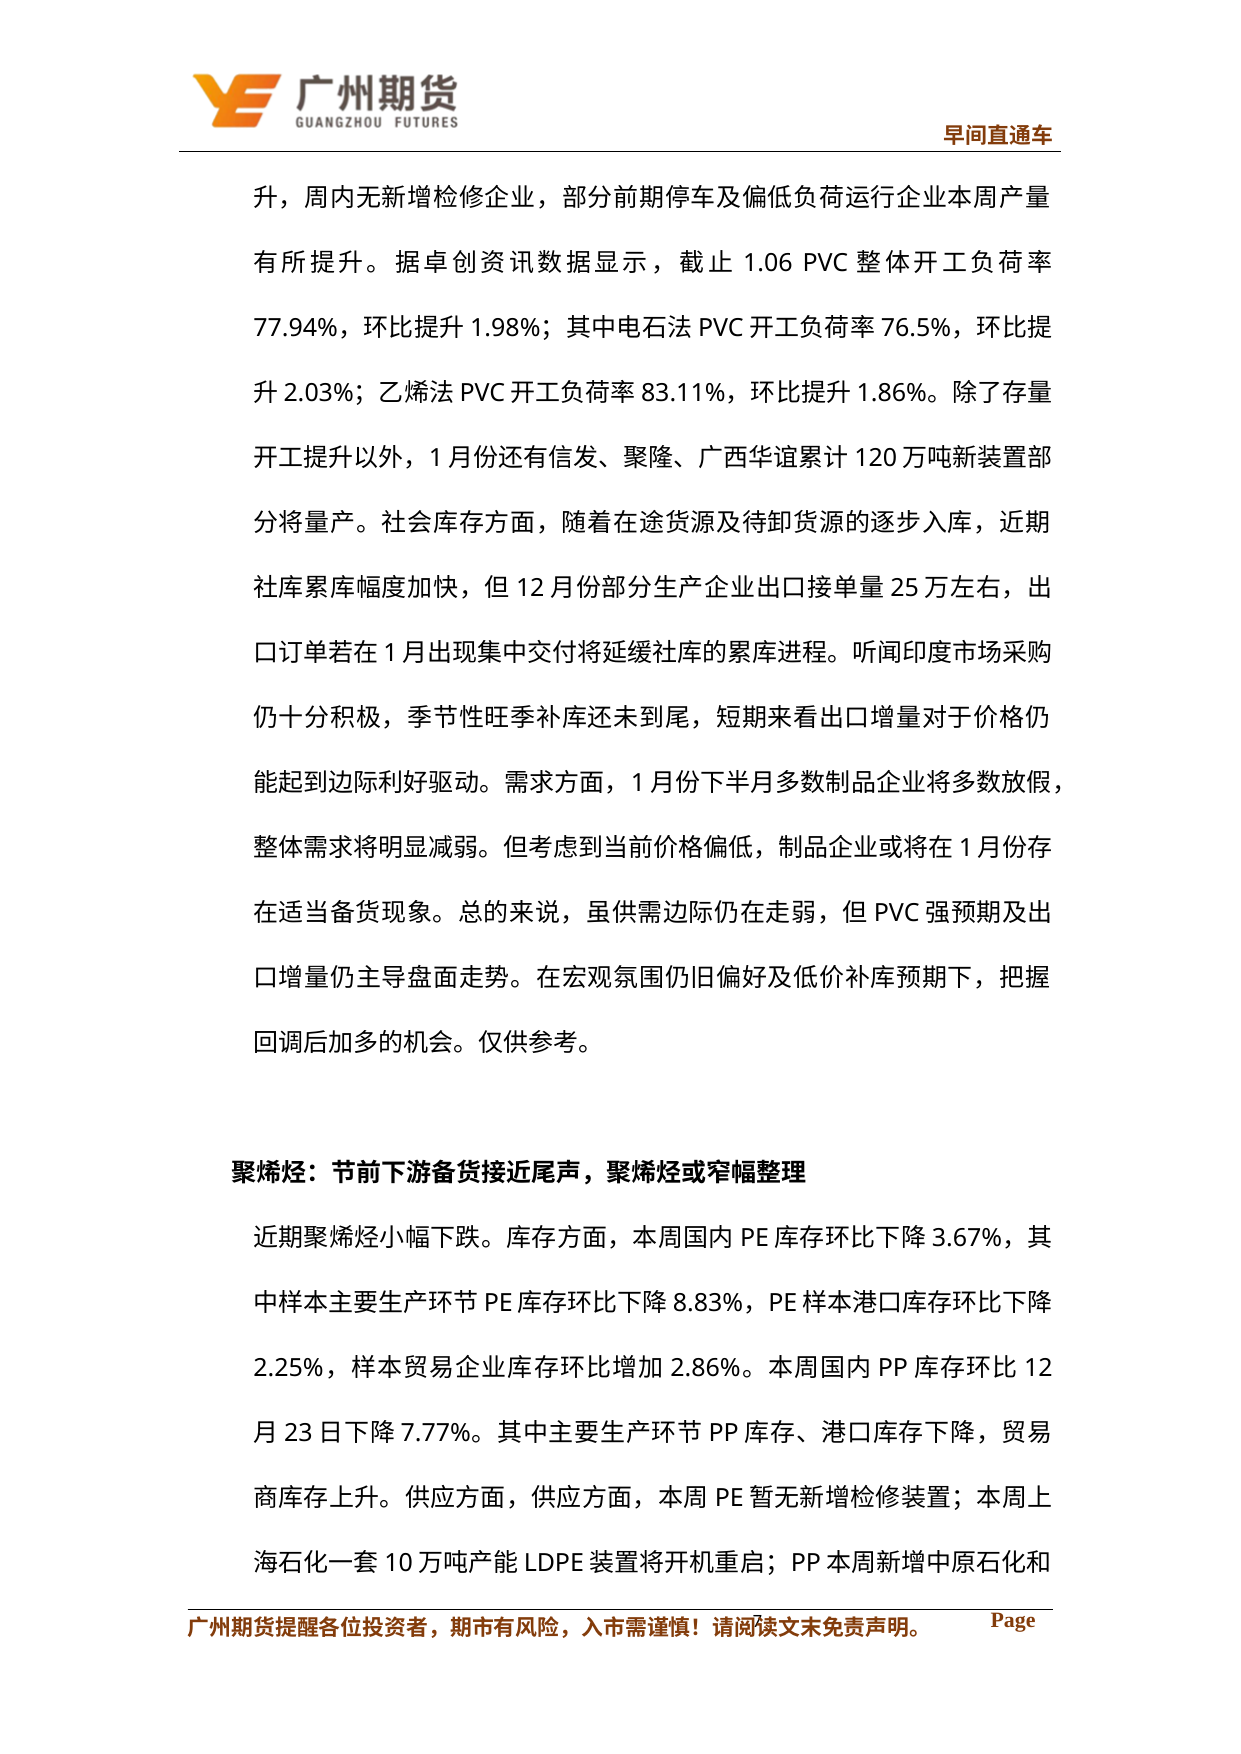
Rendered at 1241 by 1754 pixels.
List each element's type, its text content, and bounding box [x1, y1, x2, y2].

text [253, 1203, 1053, 1593]
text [253, 163, 1053, 1073]
text 聚烯烃：节前下游备货接近尾声，聚烯烃或窄幅整理 [231, 1138, 1053, 1203]
picture [187, 61, 479, 139]
